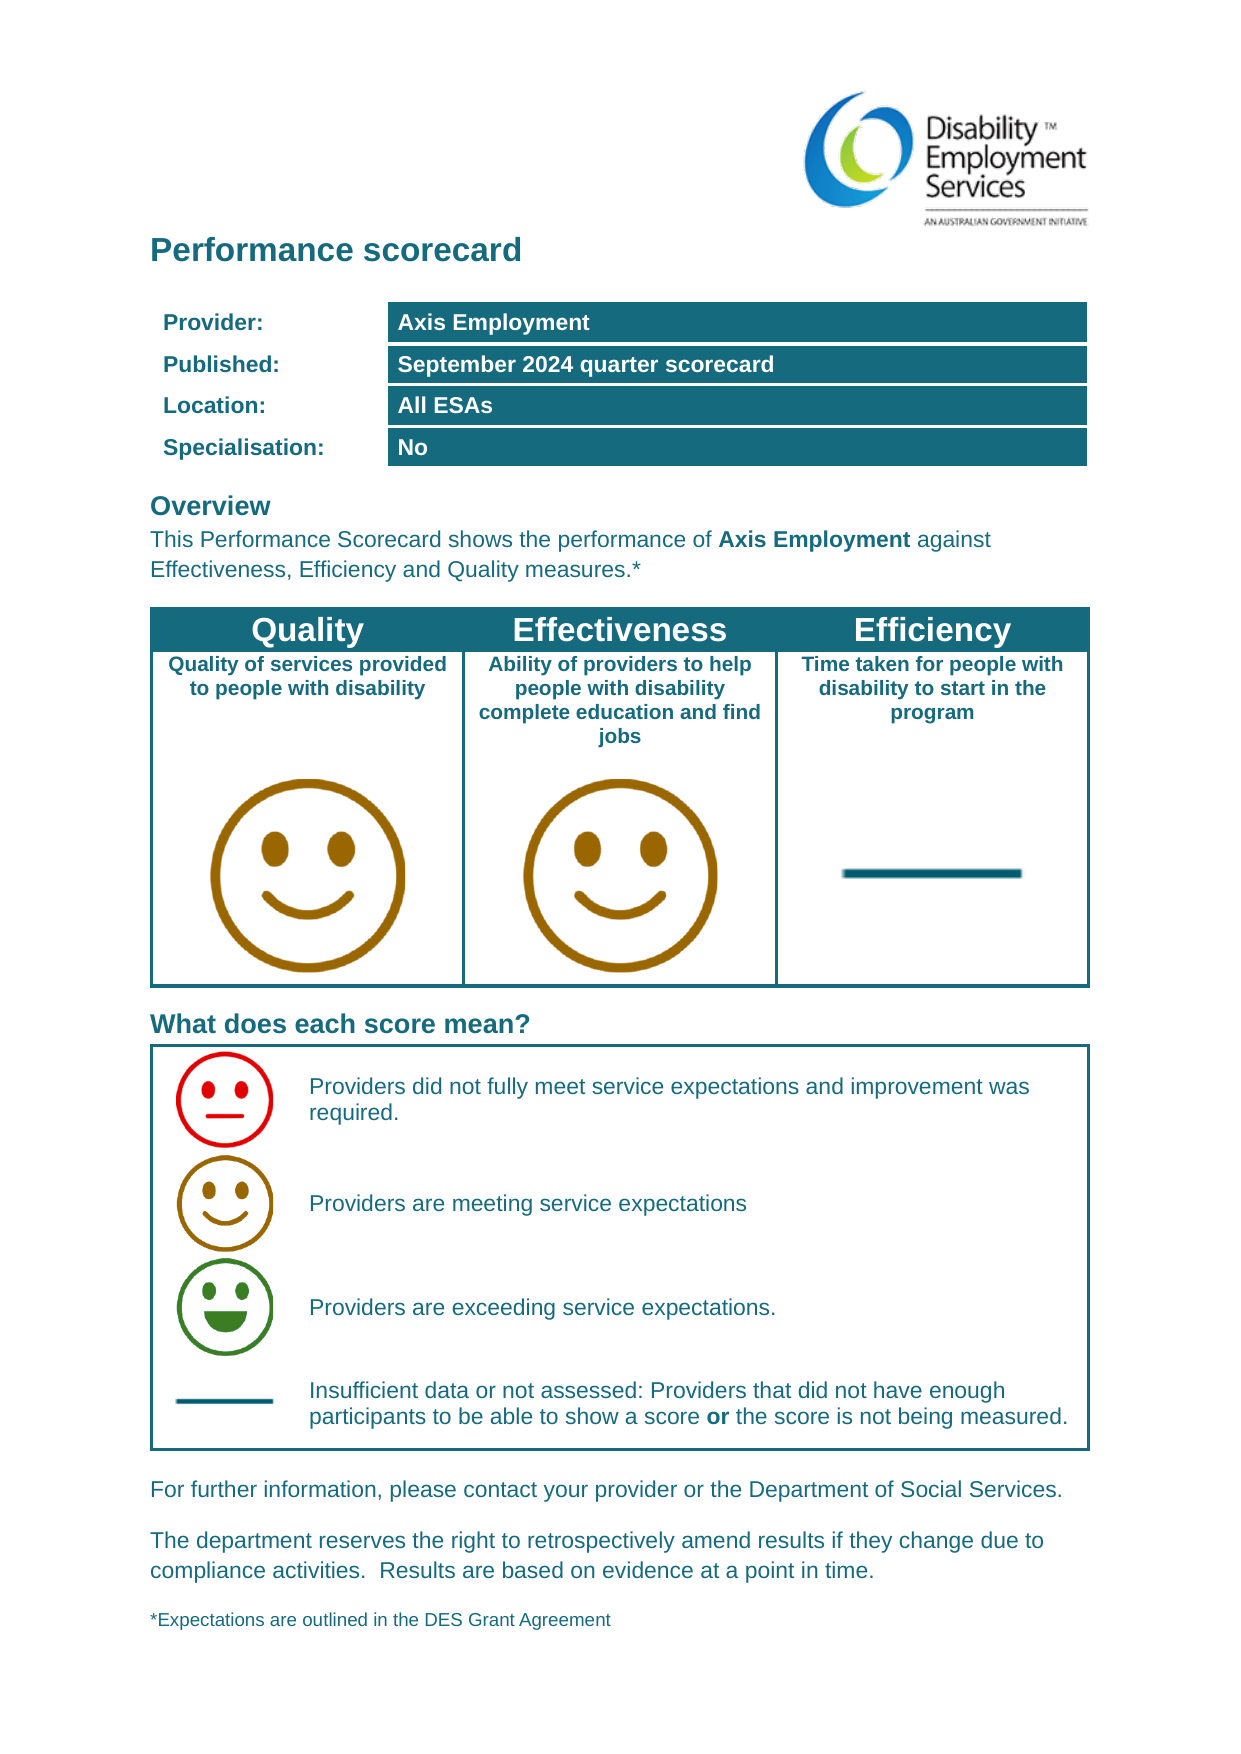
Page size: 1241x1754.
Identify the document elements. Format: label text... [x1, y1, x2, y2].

picture [171, 1368, 278, 1439]
text This Performance Scorecard shows the performance of Axis Employment against Effectiveness, Efficiency and Quality measures.* [150, 526, 1090, 583]
table_cell Quality of services provided to people with disability [153, 652, 462, 768]
text The department reserves the right to retrospectively amend results if they change due to compliance activities. Results are based on evidence at a point in time. [150, 1527, 1090, 1584]
table_cell Published: [153, 346, 385, 383]
table_header [153, 1047, 298, 1151]
picture [834, 789, 1031, 963]
picture [209, 779, 406, 973]
table_cell Time taken for people with disability to start in the program [778, 652, 1087, 768]
picture [522, 779, 718, 973]
table_cell Location: [153, 386, 385, 425]
table_header Efficiency [778, 610, 1087, 649]
table_cell [778, 768, 1087, 984]
table_header Axis Employment [388, 302, 1087, 342]
subtitle What does each score mean? [150, 1008, 1090, 1039]
table_cell Insufficient data or not assessed: Providers that did not have enough participants to be able to show a score or the score is not being measured. [298, 1359, 1087, 1448]
table_header Quality [153, 610, 462, 649]
table_cell September 2024 quarter scorecard [388, 346, 1087, 383]
subtitle Performance scorecard [150, 230, 1090, 268]
picture [801, 88, 1091, 227]
picture [176, 1051, 274, 1148]
table_cell Specialisation: [153, 428, 385, 466]
table_cell Providers are meeting service expectations [298, 1151, 1087, 1256]
table_cell All ESAs [388, 386, 1087, 425]
picture [176, 1258, 274, 1356]
table_cell Providers are exceeding service expectations. [298, 1256, 1087, 1358]
text For further information, please contact your provider or the Department of Social Services. [150, 1476, 1090, 1502]
table_cell [153, 1151, 298, 1256]
table_cell [465, 768, 775, 984]
table_header Providers did not fully meet service expectations and improvement was required. [298, 1047, 1087, 1151]
subtitle Overview [150, 490, 1090, 521]
table_cell [153, 1359, 298, 1448]
text *Expectations are outlined in the DES Grant Agreement [150, 1608, 1090, 1630]
table_cell No [388, 428, 1087, 466]
table_header Provider: [153, 302, 385, 342]
table_cell Ability of providers to help people with disability complete education and find jobs [465, 652, 775, 768]
table_cell [153, 1256, 298, 1358]
table_cell [153, 768, 462, 984]
table_header Effectiveness [465, 610, 775, 649]
picture [176, 1155, 274, 1252]
